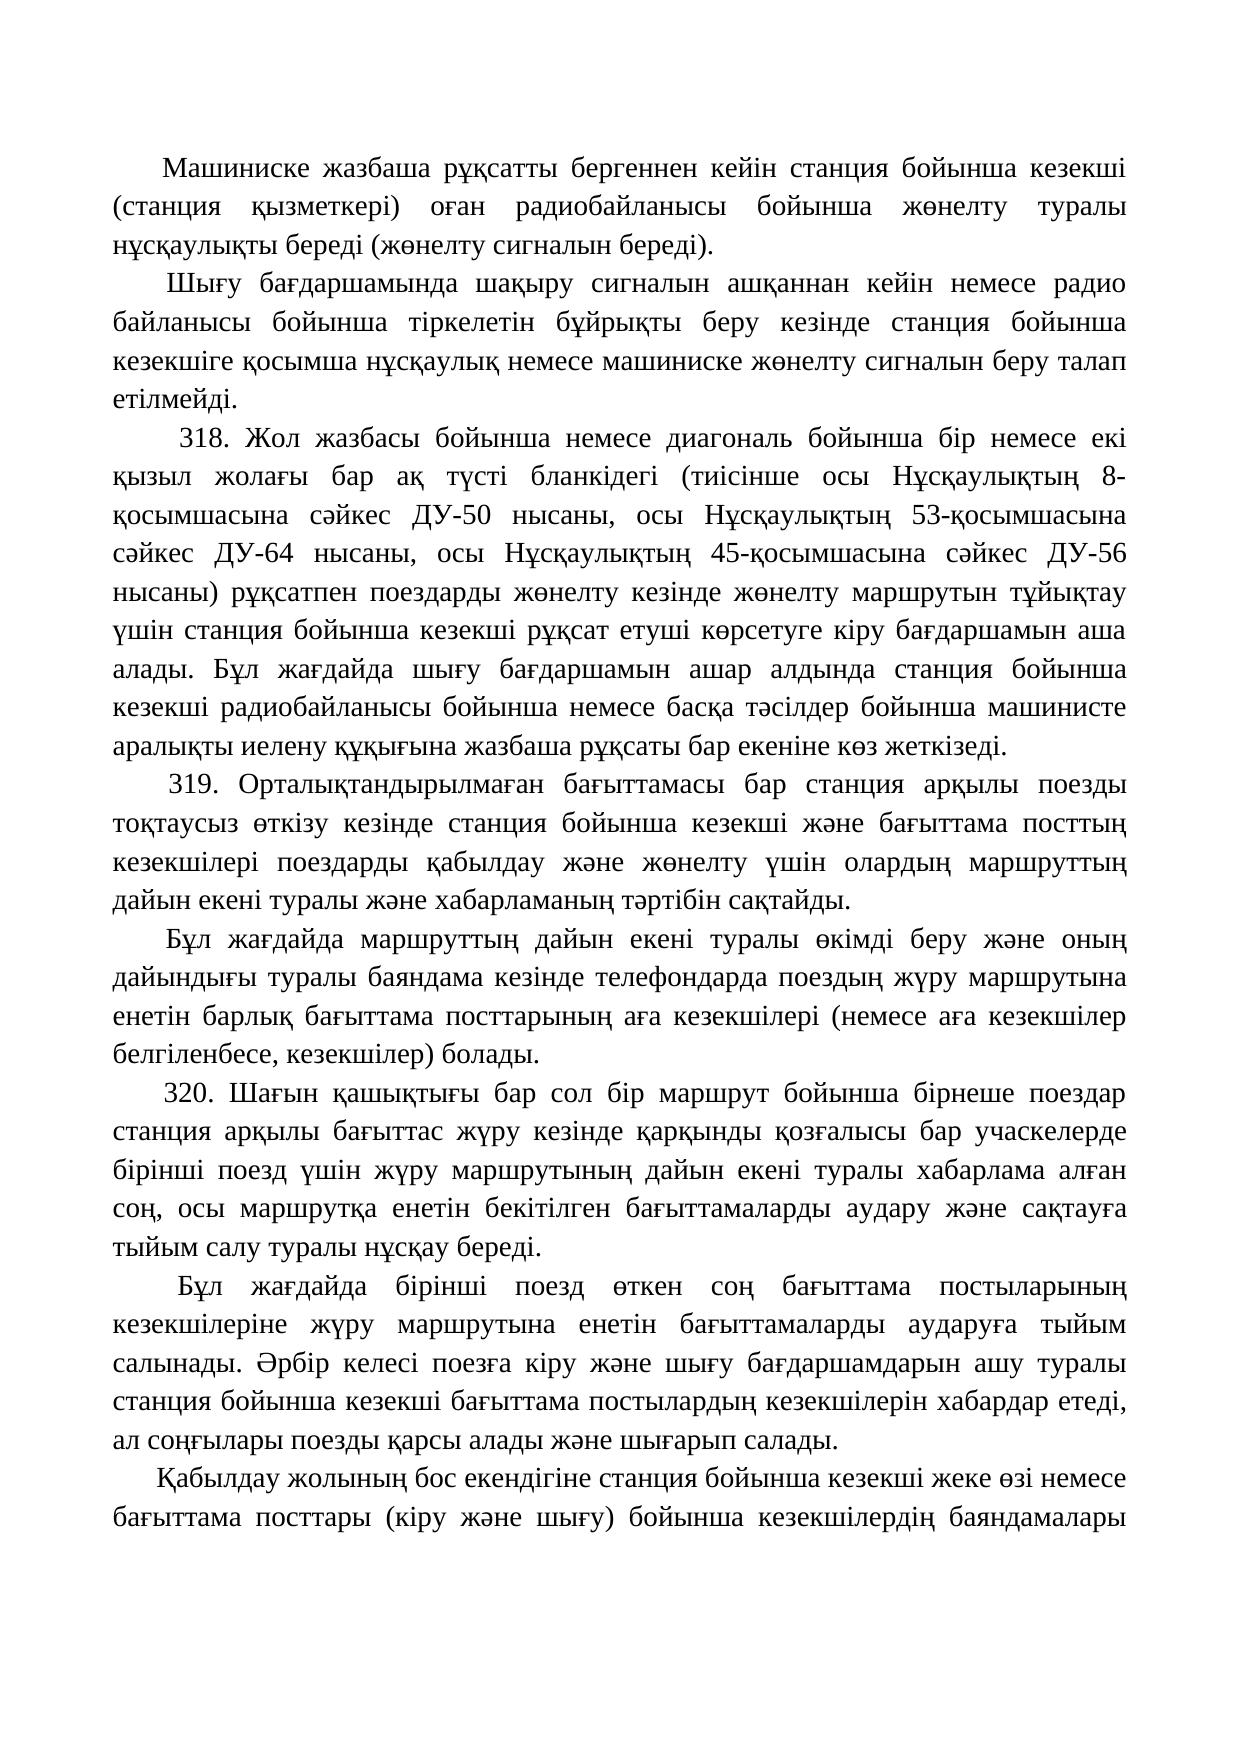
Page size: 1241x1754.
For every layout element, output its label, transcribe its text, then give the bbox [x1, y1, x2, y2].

text Бұл жағдайда бірінші поезд өткен соң бағыттама постыларының кезекшілеріне жүру маршрутына енетін бағыттамаларды аударуға тыйым салынады. Әрбір келесі поезға кіру және шығу бағдаршамдарын ашу туралы станция бойынша кезекші бағыттама постылардың кезекшілерін хабардар етеді, ал соңғылары поезды қарсы алады және шығарып салады. [112, 1268, 1128, 1455]
text Машиниске жазбаша рұқсатты бергеннен кейін станция бойынша кезекші (станция қызметкері) оған радиобайланысы бойынша жөнелту туралы нұсқаулықты береді (жөнелту сигналын береді). [112, 150, 1128, 261]
text Бұл жағдайда маршруттың дайын екені туралы өкімді беру және оның дайындығы туралы баяндама кезінде телефондарда поездың жүру маршрутына енетін барлық бағыттама посттарының аға кезекшілері (немесе аға кезекшілер белгіленбесе, кезекшілер) болады. [112, 921, 1128, 1070]
text 320. Шағын қашықтығы бар сол бір маршрут бойынша бірнеше поездар станция арқылы бағыттас жүру кезінде қарқынды қозғалысы бар учаскелерде бірінші поезд үшін жүру маршрутының дайын екені туралы хабарлама алған соң, осы маршрутқа енетін бекітілген бағыттамаларды аудару және сақтауға тыйым салу туралы нұсқау береді. [112, 1075, 1128, 1263]
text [112, 1460, 1128, 1532]
text 318. Жол жазбасы бойынша немесе диагональ бойынша бір немесе екі қызыл жолағы бар ақ түсті бланкідегі (тиісінше осы Нұсқаулықтың 8-қосымшасына сәйкес ДУ-50 нысаны, осы Нұсқаулықтың 53-қосымшасына сәйкес ДУ-64 нысаны, осы Нұсқаулықтың 45-қосымшасына сәйкес ДУ-56 нысаны) рұқсатпен поездарды жөнелту кезінде жөнелту маршрутын тұйықтау үшін станция бойынша кезекші рұқсат етуші көрсетуге кіру бағдаршамын аша алады. Бұл жағдайда шығу бағдаршамын ашар алдында станция бойынша кезекші радиобайланысы бойынша немесе басқа тәсілдер бойынша машинисте аралықты иелену құқығына жазбаша рұқсаты бар екеніне көз жеткізеді. [112, 420, 1128, 762]
text 319. Орталықтандырылмаған бағыттамасы бар станция арқылы поезды тоқтаусыз өткізу кезінде станция бойынша кезекші және бағыттама посттың кезекшілері поездарды қабылдау және жөнелту үшін олардың маршруттың дайын екені туралы және хабарламаның тәртібін сақтайды. [112, 767, 1128, 916]
text Шығу бағдаршамында шақыру сигналын ашқаннан кейін немесе радио байланысы бойынша тіркелетін бұйрықты беру кезінде станция бойынша кезекшіге қосымша нұсқаулық немесе машиниске жөнелту сигналын беру талап етілмейді. [112, 266, 1128, 415]
